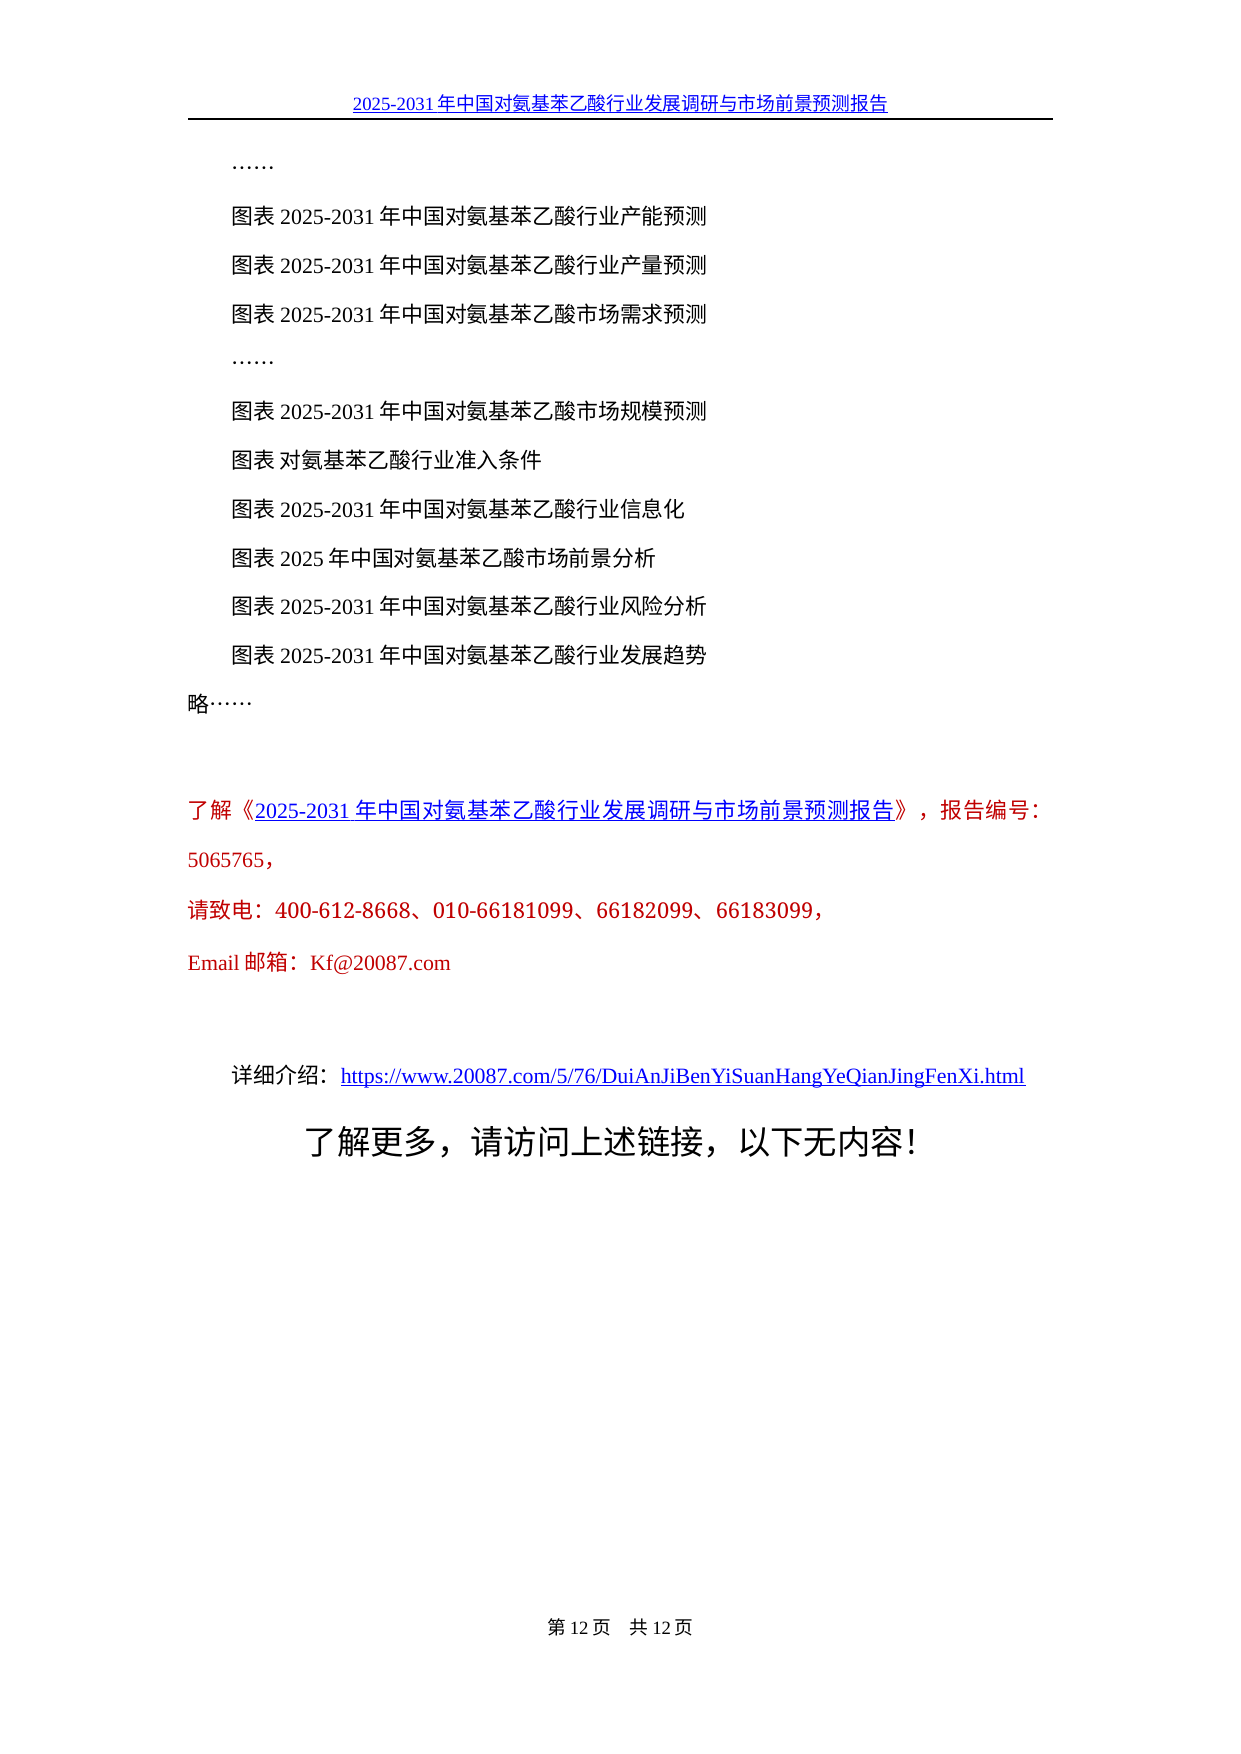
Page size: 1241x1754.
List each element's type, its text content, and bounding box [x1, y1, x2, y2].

title 了解更多，请访问上述链接，以下无内容！ [187, 1108, 1053, 1173]
text 了解《2025-2031年中国对氨基苯乙酸行业发展调研与市场前景预测报告》，报告编号：5065765， [187, 793, 1053, 874]
text Email邮箱：Kf@20087.com [187, 945, 1053, 977]
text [187, 150, 1053, 719]
text 请致电：400-612-8668、010-66181099、66182099、66183099， [187, 893, 1053, 926]
text 详细介绍：https://www.20087.com/5/76/DuiAnJiBenYiSuanHangYeQianJingFenXi.html [187, 1058, 1053, 1090]
